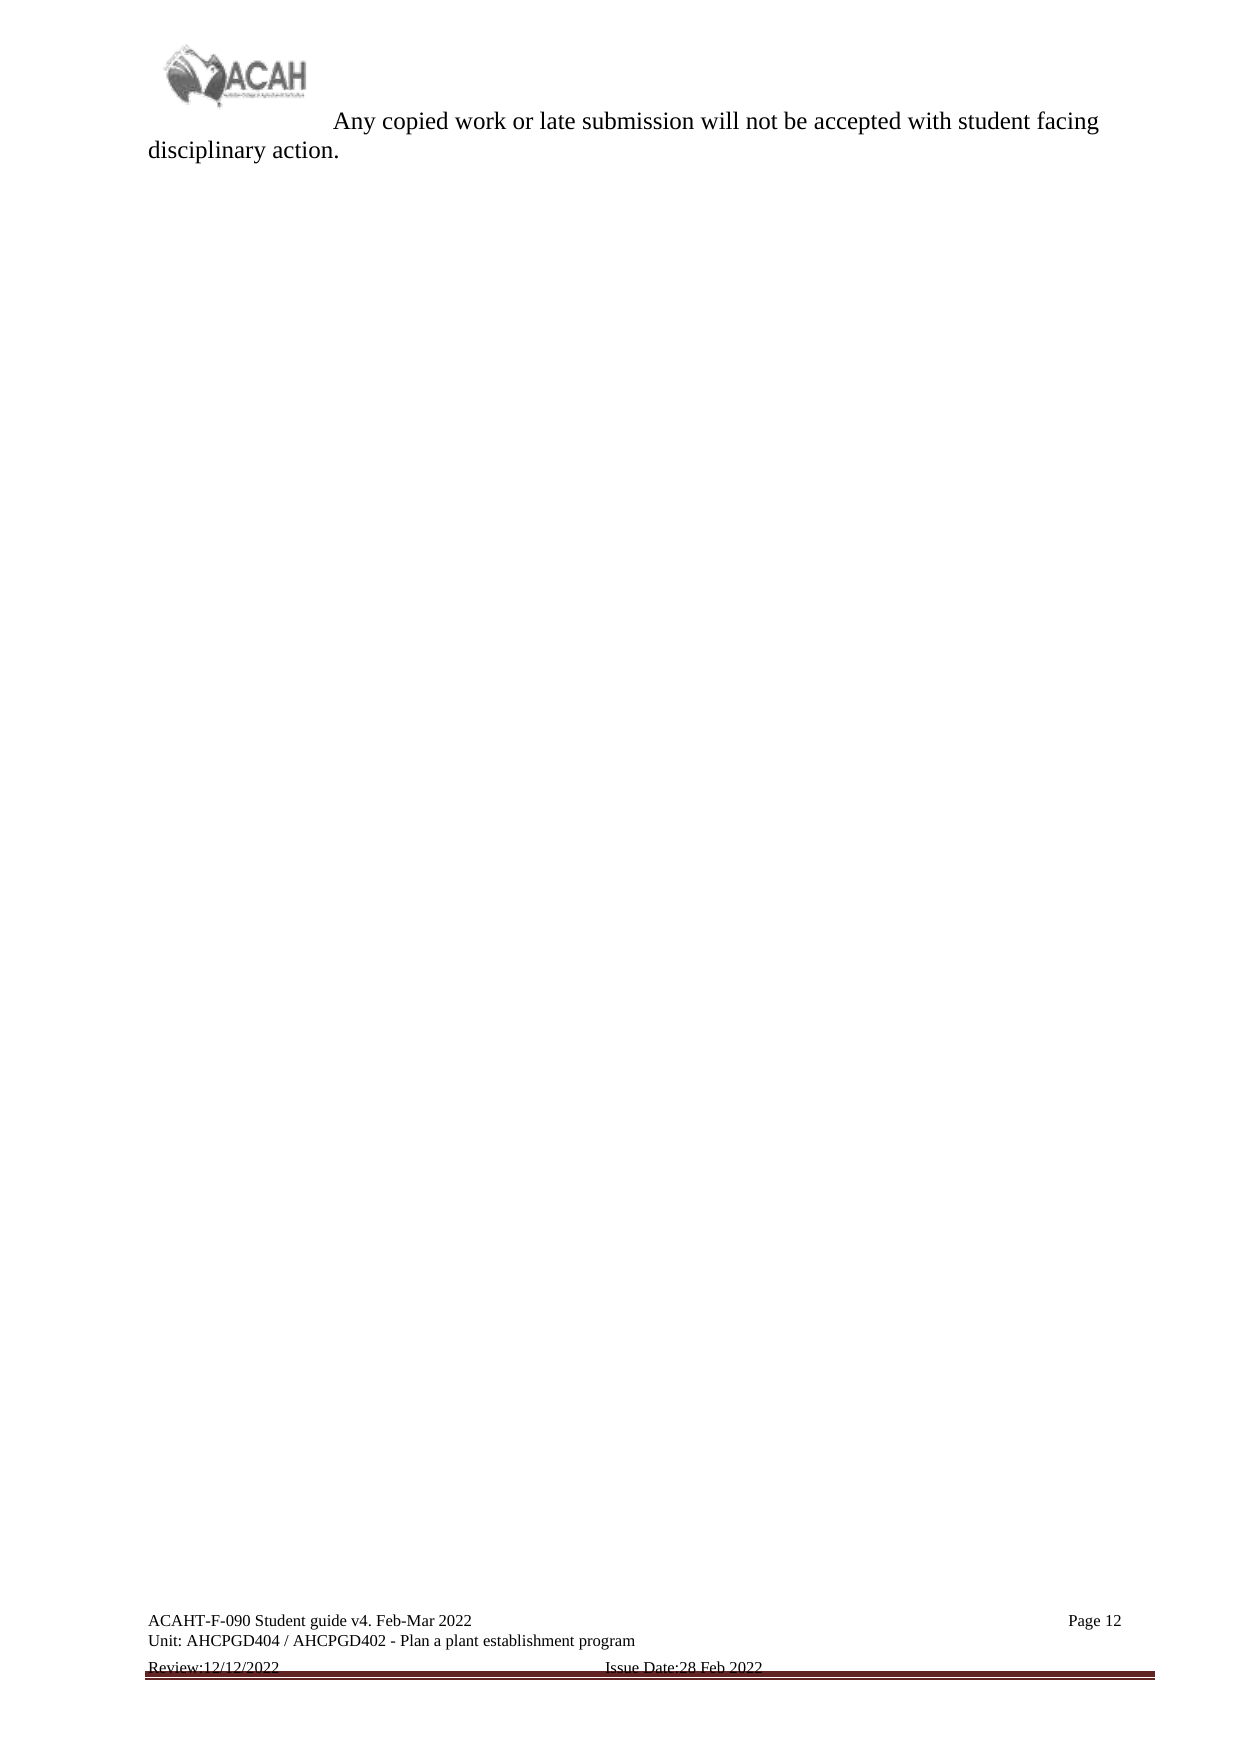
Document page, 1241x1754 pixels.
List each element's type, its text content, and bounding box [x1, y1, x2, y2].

text Any copied work or late submission will not be accepted with student facing disciplinary action. [148, 106, 1152, 163]
picture [156, 34, 314, 106]
